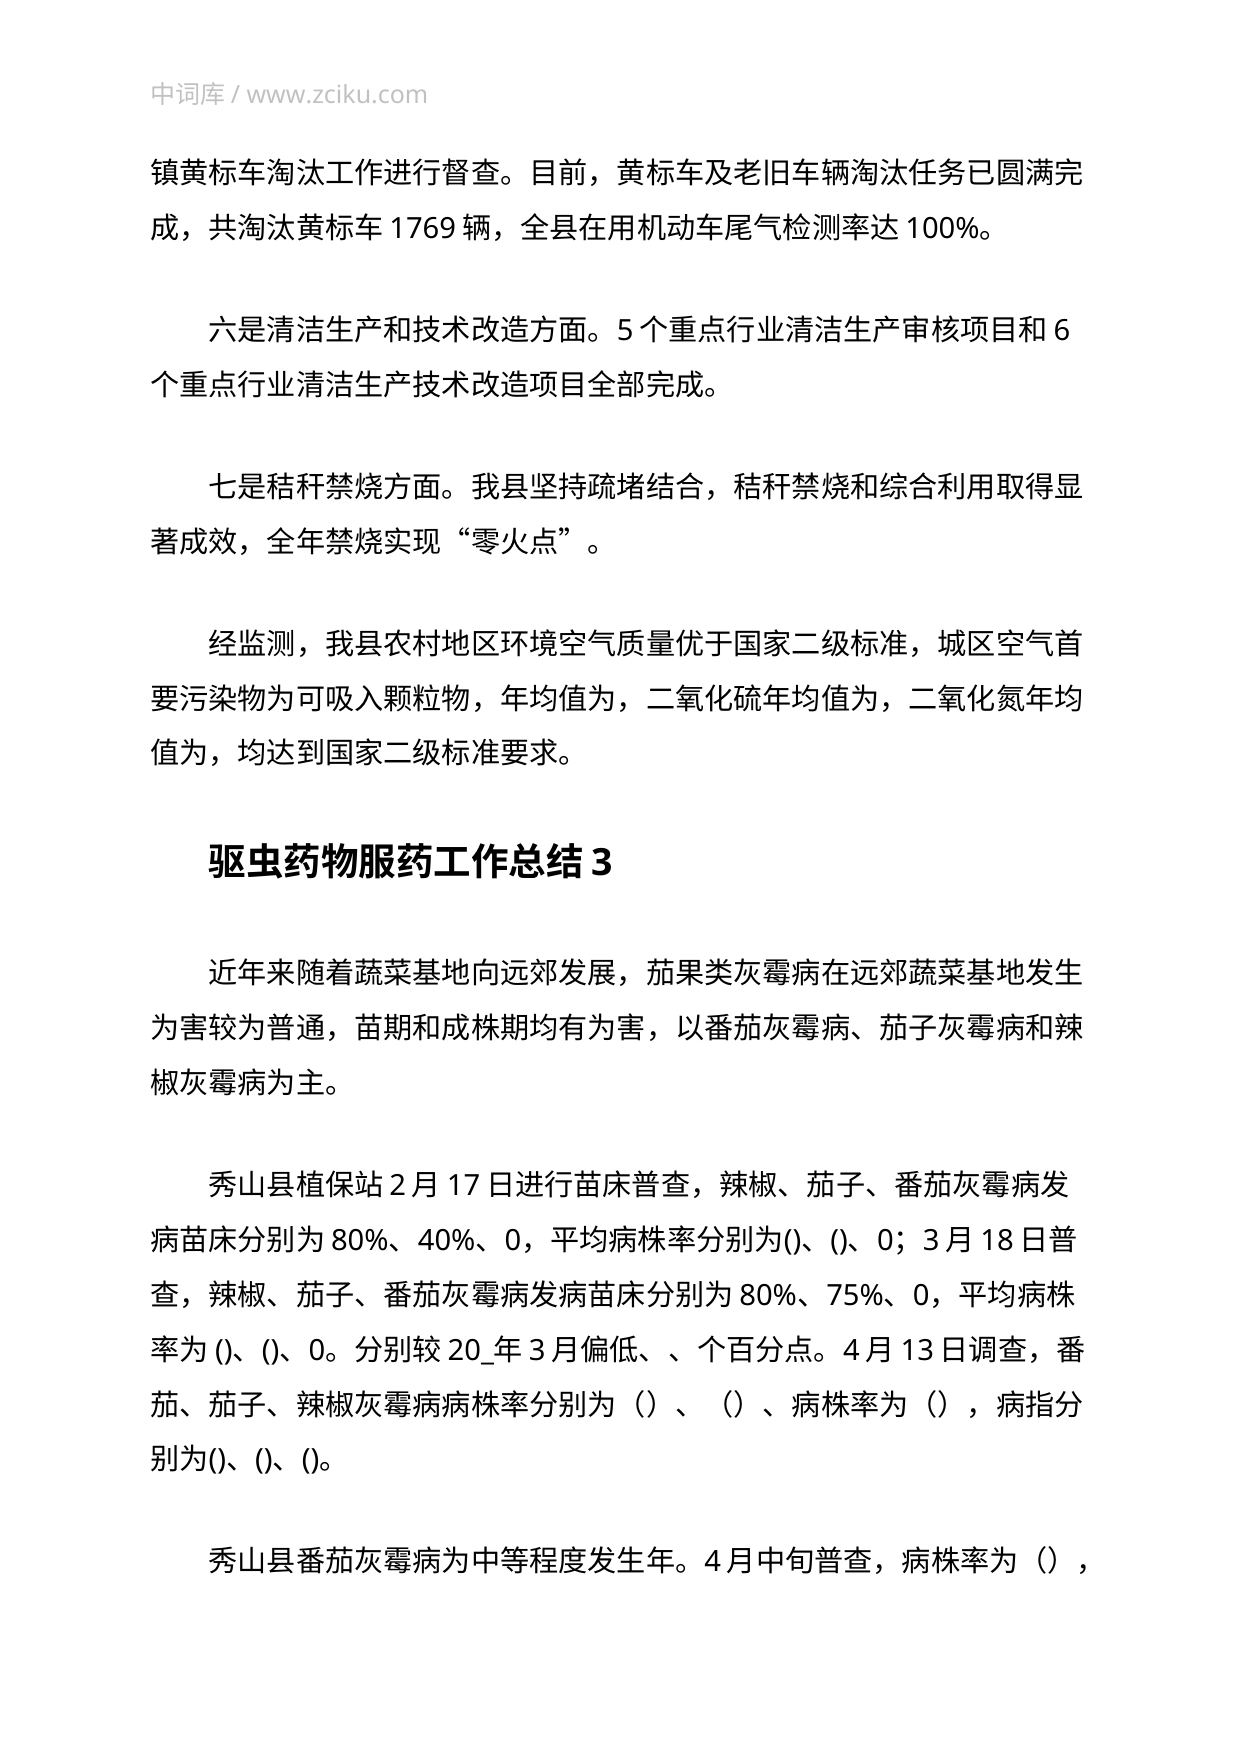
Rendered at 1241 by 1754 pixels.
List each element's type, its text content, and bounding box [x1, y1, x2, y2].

text 驱虫药物服药工作总结3 [150, 832, 1090, 886]
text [150, 1538, 1090, 1580]
text 经监测，我县农村地区环境空气质量优于国家二级标准，城区空气首要污染物为可吸入颗粒物，年均值为，二氧化硫年均值为，二氧化氮年均值为，均达到国家二级标准要求。 [150, 620, 1090, 772]
text 六是清洁生产和技术改造方面。5个重点行业清洁生产审核项目和6个重点行业清洁生产技术改造项目全部完成。 [150, 307, 1090, 404]
text 秀山县植保站2月17日进行苗床普查，辣椒、茄子、番茄灰霉病发病苗床分别为80%、40%、0，平均病株率分别为()、()、0；3月18日普查，辣椒、茄子、番茄灰霉病发病苗床分别为80%、75%、0，平均病株率为 ()、()、0。分别较20_年3月偏低、、个百分点。4月13日调查，番茄、茄子、辣椒灰霉病病株率分别为（）、（）、病株率为（），病指分别为()、()、()。 [150, 1161, 1090, 1478]
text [150, 150, 1090, 247]
text 七是秸秆禁烧方面。我县坚持疏堵结合，秸秆禁烧和综合利用取得显著成效，全年禁烧实现“零火点”。 [150, 464, 1090, 561]
text 近年来随着蔬菜基地向远郊发展，茄果类灰霉病在远郊蔬菜基地发生为害较为普通，苗期和成株期均有为害，以番茄灰霉病、茄子灰霉病和辣椒灰霉病为主。 [150, 949, 1090, 1102]
